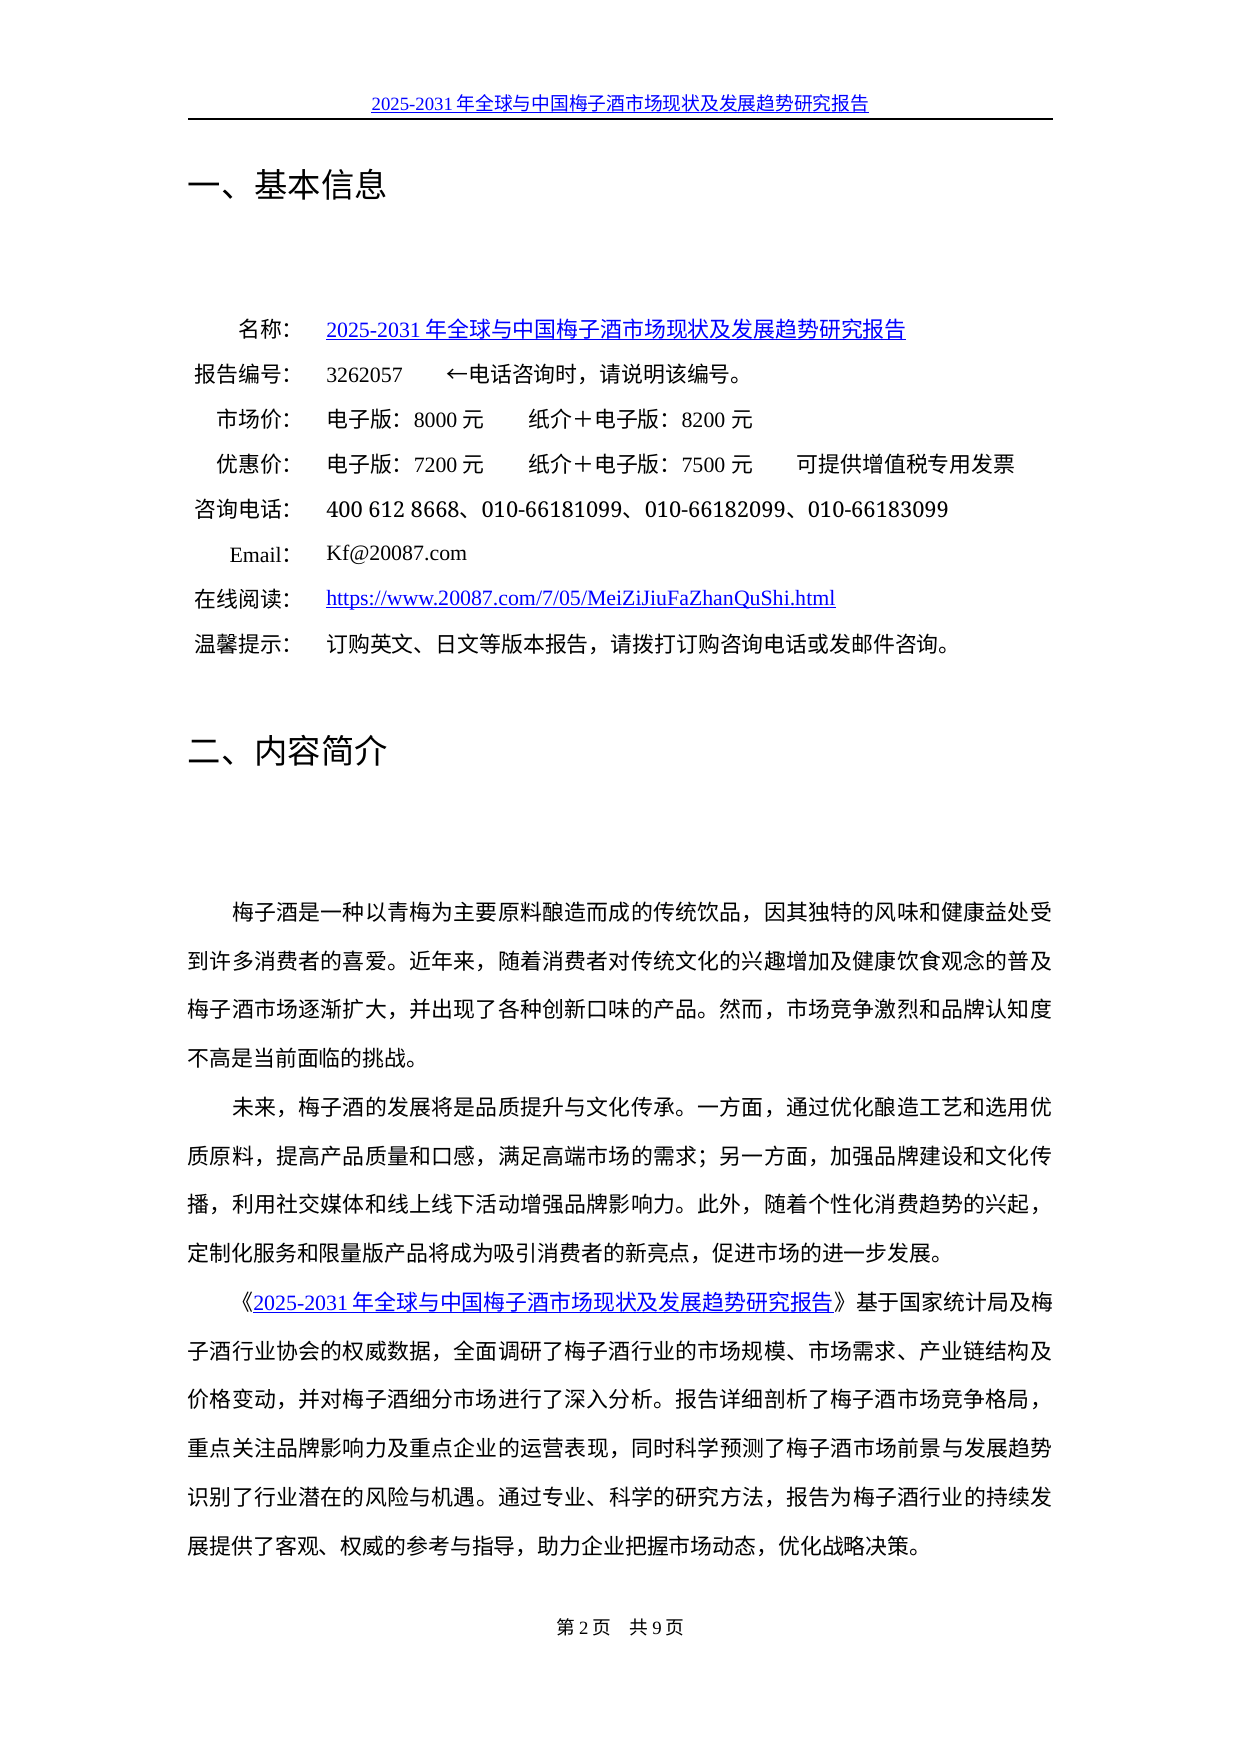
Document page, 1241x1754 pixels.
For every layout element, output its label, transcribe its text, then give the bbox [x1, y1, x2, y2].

table_cell 在线阅读： [167, 582, 315, 627]
table_cell [315, 582, 1073, 627]
table_cell Email： [167, 537, 315, 582]
title 一、基本信息 [187, 150, 1053, 215]
table_cell 报告编号： [167, 357, 315, 402]
table_cell 优惠价： [167, 447, 315, 492]
table_cell 温馨提示： [167, 627, 315, 672]
table_cell 电子版：7200 元 纸介＋电子版：7500 元 可提供增值税专用发票 [315, 447, 1073, 492]
table_header 2025-2031年全球与中国梅子酒市场现状及发展趋势研究报告 [315, 312, 1073, 357]
table_cell 3262057 ←电话咨询时，请说明该编号。 [315, 357, 1073, 402]
title 二、内容简介 [187, 717, 1053, 782]
table_cell Kf@20087.com [315, 537, 1073, 582]
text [187, 894, 1053, 1561]
table_cell 市场价： [167, 402, 315, 447]
table_cell 咨询电话： [167, 492, 315, 537]
table_cell 电子版：8000 元 纸介＋电子版：8200 元 [315, 402, 1073, 447]
table_header 名称： [167, 312, 315, 357]
table_cell 订购英文、日文等版本报告，请拨打订购咨询电话或发邮件咨询。 [315, 627, 1073, 672]
table_cell 400 612 8668、010-66181099、010-66182099、010-66183099 [315, 492, 1073, 537]
